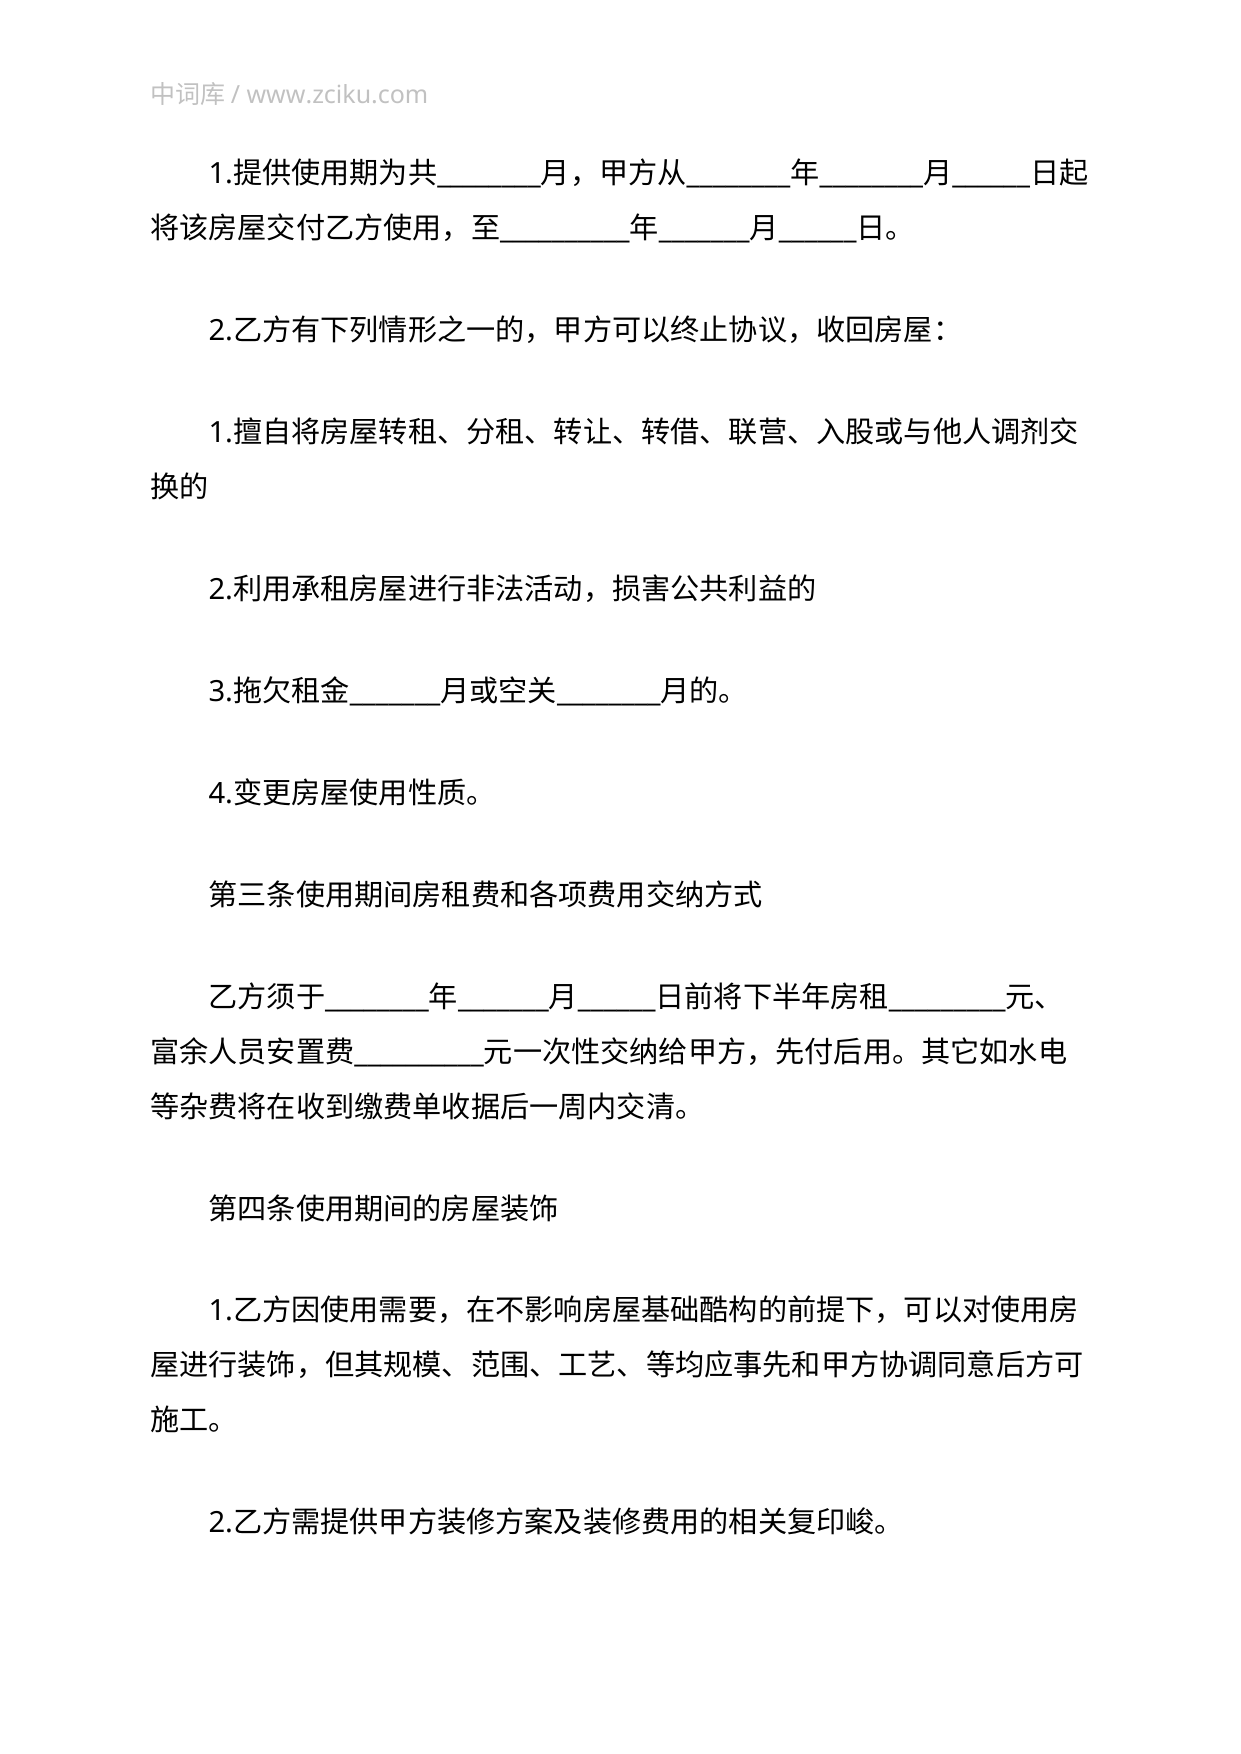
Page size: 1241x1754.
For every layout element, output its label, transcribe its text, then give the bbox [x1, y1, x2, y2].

text 乙方须于________年_______月______日前将下半年房租_________元、富余人员安置费__________元一次性交纳给甲方，先付后用。其它如水电等杂费将在收到缴费单收据后一周内交清。 [150, 973, 1090, 1126]
text 第四条使用期间的房屋装饰 [150, 1185, 1090, 1227]
text 4.变更房屋使用性质。 [150, 770, 1090, 812]
text 1.提供使用期为共________月，甲方从________年________月______日起将该房屋交付乙方使用，至__________年_______月______日。 [150, 150, 1090, 247]
text 2.利用承租房屋进行非法活动，损害公共利益的 [150, 566, 1090, 608]
text 第三条使用期间房租费和各项费用交纳方式 [150, 872, 1090, 914]
text 2.乙方有下列情形之一的，甲方可以终止协议，收回房屋： [150, 307, 1090, 349]
text 3.拖欠租金_______月或空关________月的。 [150, 668, 1090, 710]
text 1.乙方因使用需要，在不影响房屋基础酷构的前提下，可以对使用房屋进行装饰，但其规模、范围、工艺、等均应事先和甲方协调同意后方可施工。 [150, 1287, 1090, 1439]
text 2.乙方需提供甲方装修方案及装修费用的相关复印峻。 [150, 1499, 1090, 1541]
text 1.擅自将房屋转租、分租、转让、转借、联营、入股或与他人调剂交换的 [150, 409, 1090, 506]
